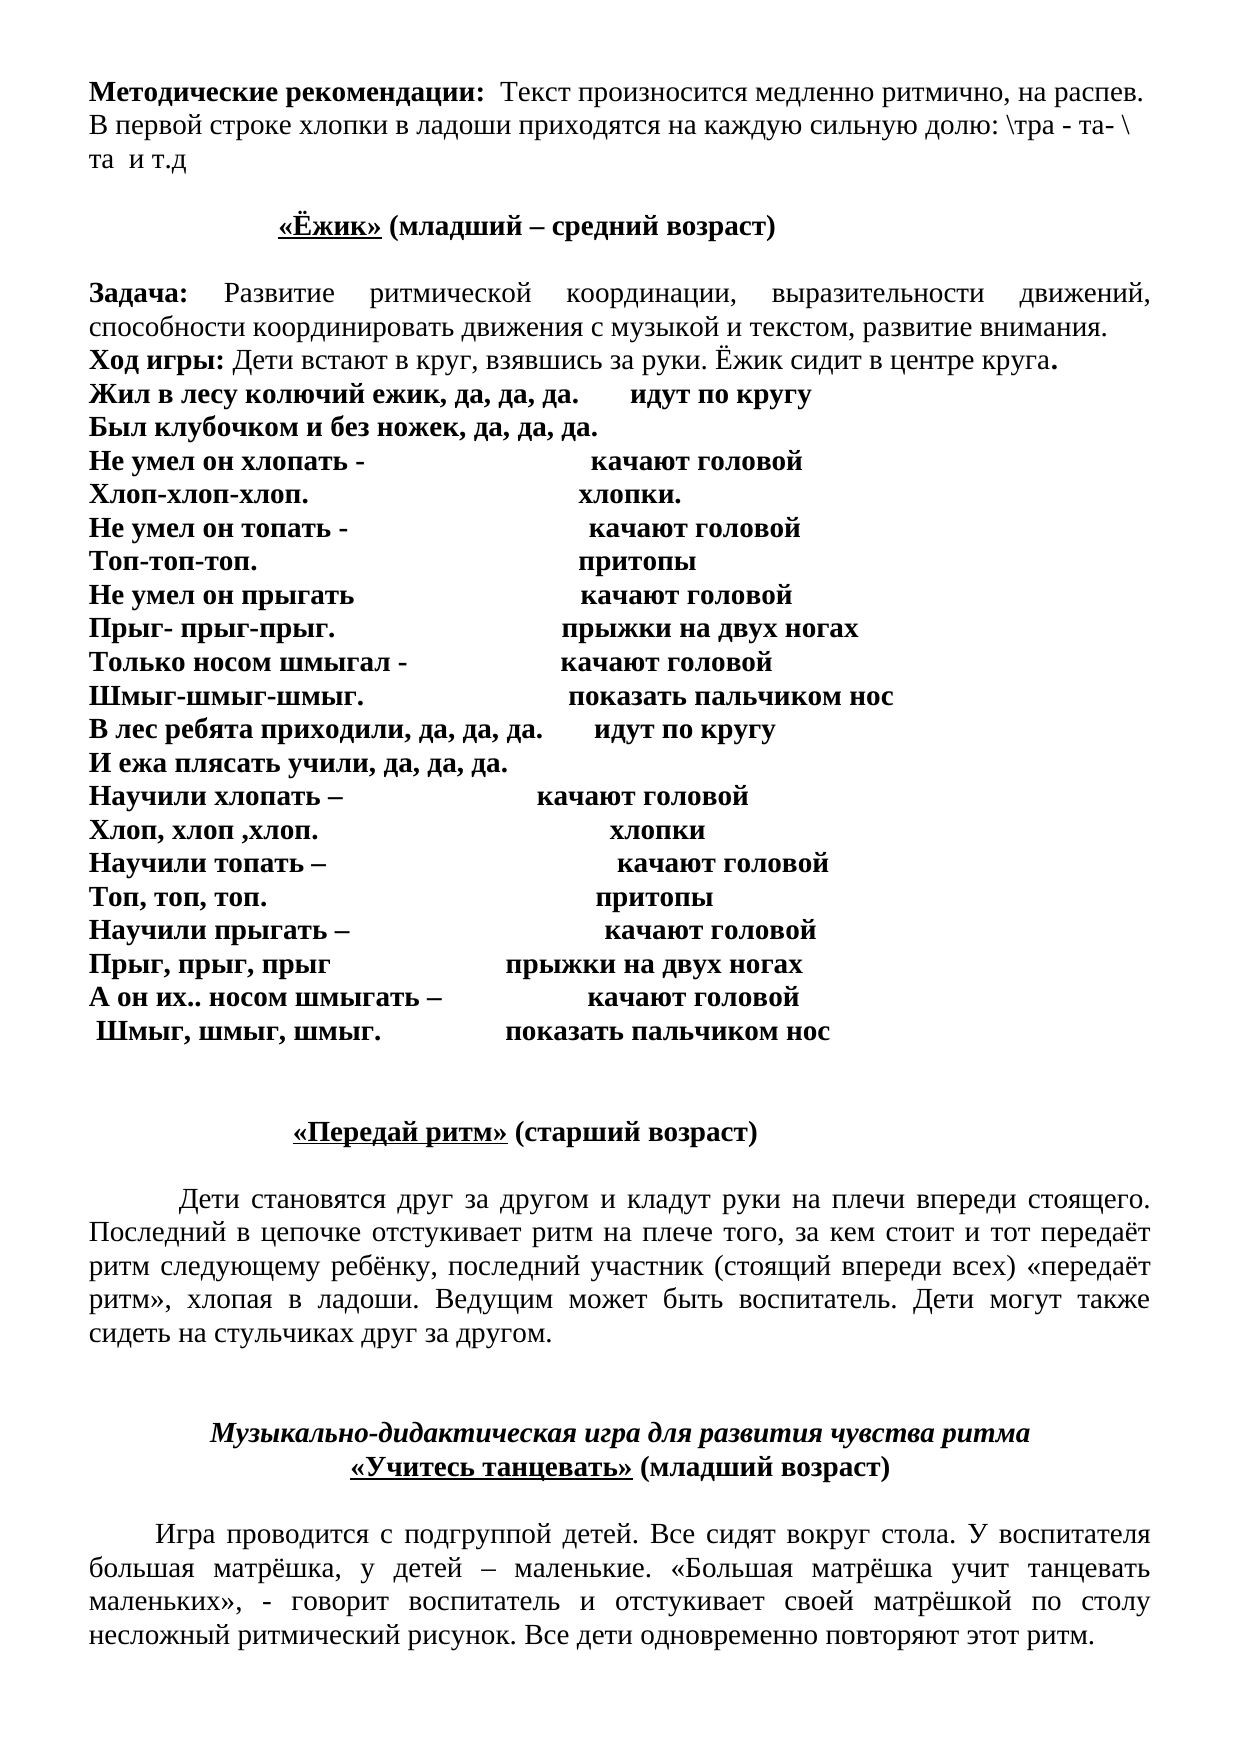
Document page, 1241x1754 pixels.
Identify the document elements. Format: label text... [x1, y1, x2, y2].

text Топ-топ-топ. притопы [88, 543, 1152, 577]
text «Передай ритм» (старший возраст) [88, 1114, 1152, 1147]
text В лес ребята приходили, да, да, да. идут по кругу [88, 711, 1152, 745]
text Прыг, прыг, прыг прыжки на двух ногах [88, 946, 1152, 979]
text Был клубочком и без ножек, да, да, да. [88, 409, 1152, 443]
text А он их.. носом шмыгать – качают головой [88, 979, 1152, 1013]
text Дети становятся друг за другом и кладут руки на плечи впереди стоящего. Последний в цепочке отстукивает ритм на плече того, за кем стоит и тот передаёт ритм следующему ребёнку, последний участник (стоящий впереди всех) «передаёт ритм», хлопая в ладоши. Ведущим может быть воспитатель. Дети могут также сидеть на стульчиках друг за другом. [88, 1181, 1152, 1348]
text «Ёжик» (младший – средний возраст) [88, 208, 1152, 242]
text Игра проводится с подгруппой детей. Все сидят вокруг стола. У воспитателя большая матрёшка, у детей – маленькие. «Большая матрёшка учит танцевать маленьких», - говорит воспитатель и отстукивает своей матрёшкой по столу несложный ритмический рисунок. Все дети одновременно повторяют этот ритм. [88, 1516, 1152, 1650]
text Не умел он хлопать - качают головой [88, 443, 1152, 476]
text Не умел он прыгать качают головой [88, 577, 1152, 611]
text Шмыг, шмыг, шмыг. показать пальчиком нос [88, 1013, 1152, 1047]
text Музыкально-дидактическая игра для развития чувства ритма [88, 1416, 1152, 1449]
text Жил в лесу колючий ежик, да, да, да. идут по кругу [88, 376, 1152, 409]
text Научили топать – качают головой [88, 845, 1152, 879]
text Только носом шмыгал - качают головой [88, 644, 1152, 678]
text Шмыг-шмыг-шмыг. показать пальчиком нос [88, 678, 1152, 711]
text Не умел он топать - качают головой [88, 510, 1152, 543]
text Задача: Развитие ритмической координации, выразительности движений, способности координировать движения с музыкой и текстом, развитие внимания. [88, 275, 1152, 342]
text Методические рекомендации: Текст произносится медленно ритмично, на распев. В первой строке хлопки в ладоши приходятся на каждую сильную долю: \тра - та- \та и т.д [88, 74, 1152, 174]
text И ежа плясать учили, да, да, да. [88, 745, 1152, 778]
text Хлоп, хлоп ,хлоп. хлопки [88, 812, 1152, 845]
text «Учитесь танцевать» (младший возраст) [88, 1449, 1152, 1483]
text Топ, топ, топ. притопы [88, 879, 1152, 912]
text Прыг- прыг-прыг. прыжки на двух ногах [88, 611, 1152, 644]
text Хлоп-хлоп-хлоп. хлопки. [88, 476, 1152, 510]
text Научили прыгать – качают головой [88, 912, 1152, 946]
text Ход игры: Дети встают в круг, взявшись за руки. Ёжик сидит в центре круга. [88, 342, 1152, 376]
text Научили хлопать – качают головой [88, 778, 1152, 812]
